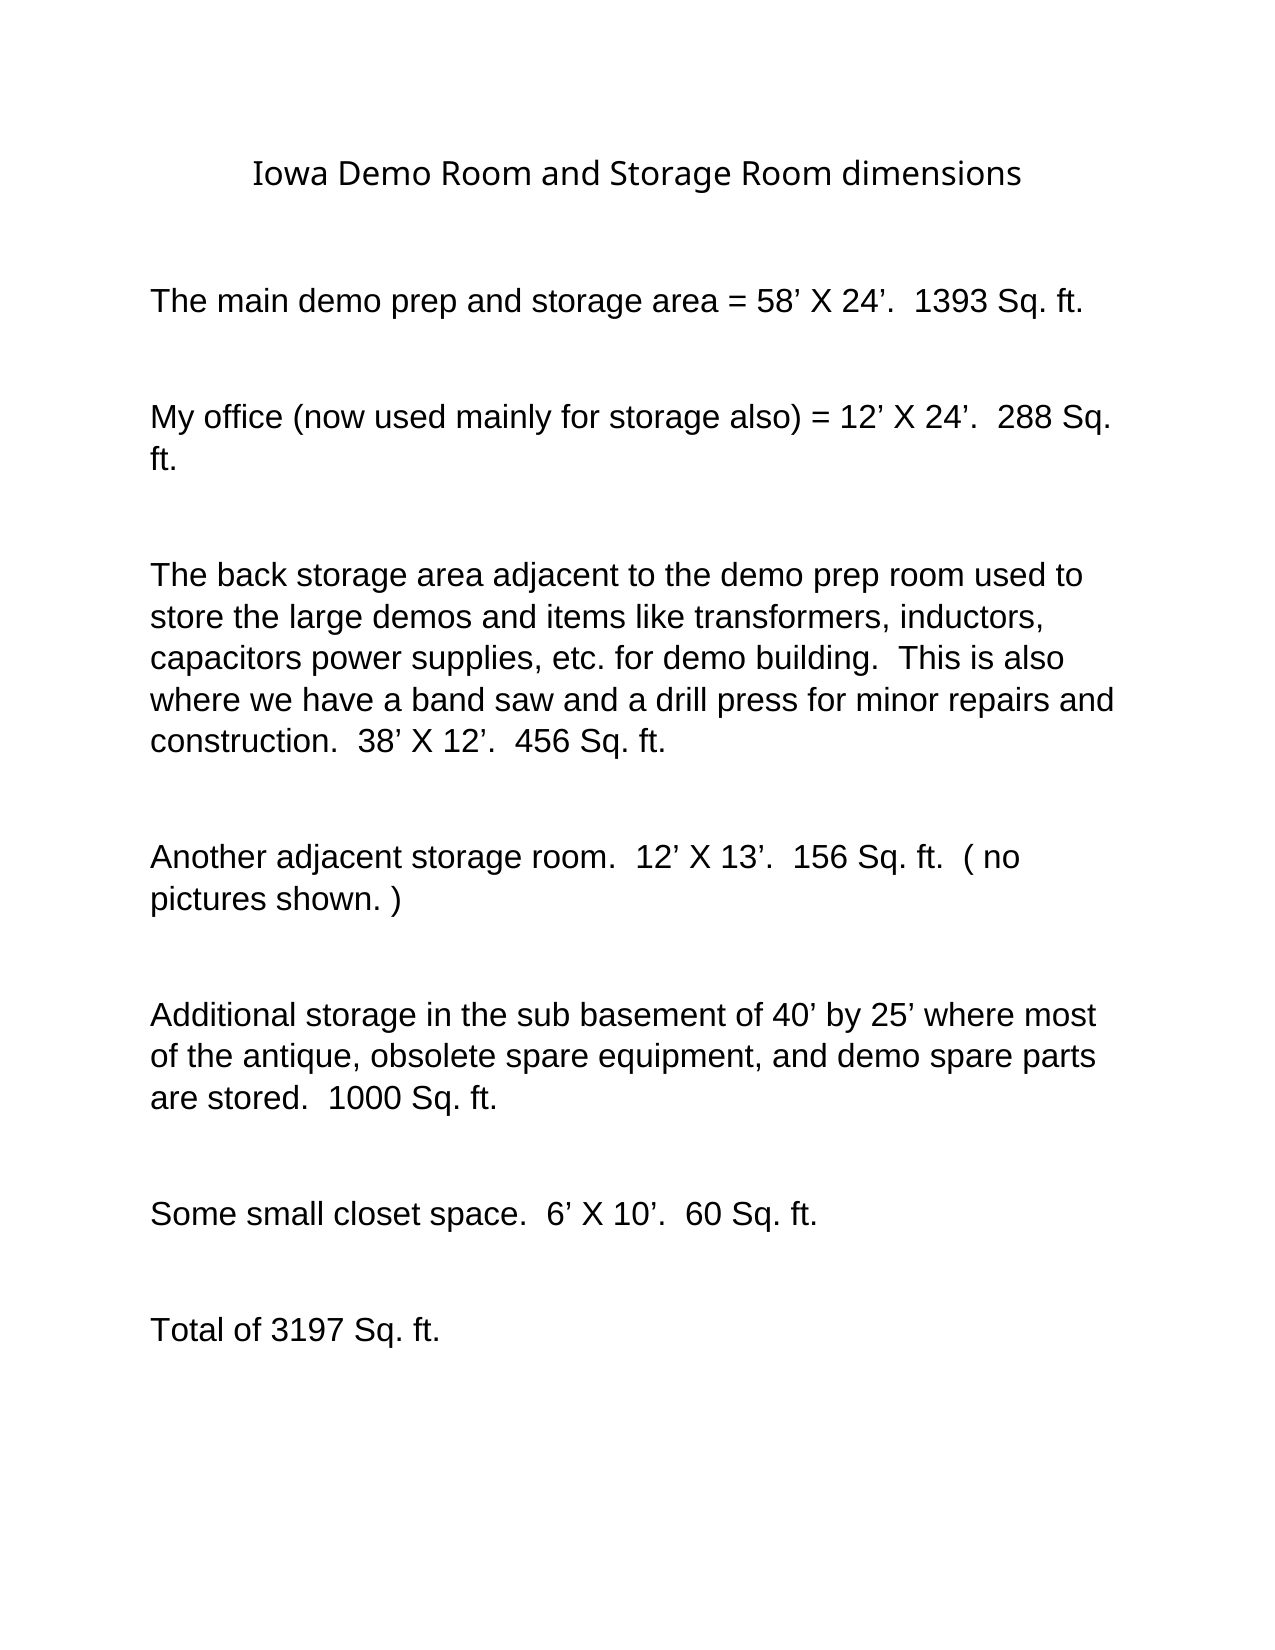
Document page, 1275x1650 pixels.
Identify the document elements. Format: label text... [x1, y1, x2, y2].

text Iowa Demo Room and Storage Room dimensions [150, 150, 1125, 195]
text My office (now used mainly for storage also) = 12’ X 24’. 288 Sq. ft. [150, 397, 1125, 477]
text The back storage area adjacent to the demo prep room used to store the large demos and items like transformers, inductors, capacitors power supplies, etc. for demo building. This is also where we have a band saw and a drill press for minor repairs and construction. 38’ X 12’. 456 Sq. ft. [150, 555, 1125, 759]
text Additional storage in the sub basement of 40’ by 25’ where most of the antique, obsolete spare equipment, and demo spare parts are stored. 1000 Sq. ft. [150, 995, 1125, 1116]
text Some small closet space. 6’ X 10’. 60 Sq. ft. [150, 1194, 1125, 1233]
text Another adjacent storage room. 12’ X 13’. 156 Sq. ft. ( no pictures shown. ) [150, 837, 1125, 917]
text The main demo prep and storage area = 58’ X 24’. 1393 Sq. ft. [150, 281, 1125, 320]
text Total of 3197 Sq. ft. [150, 1310, 1125, 1349]
